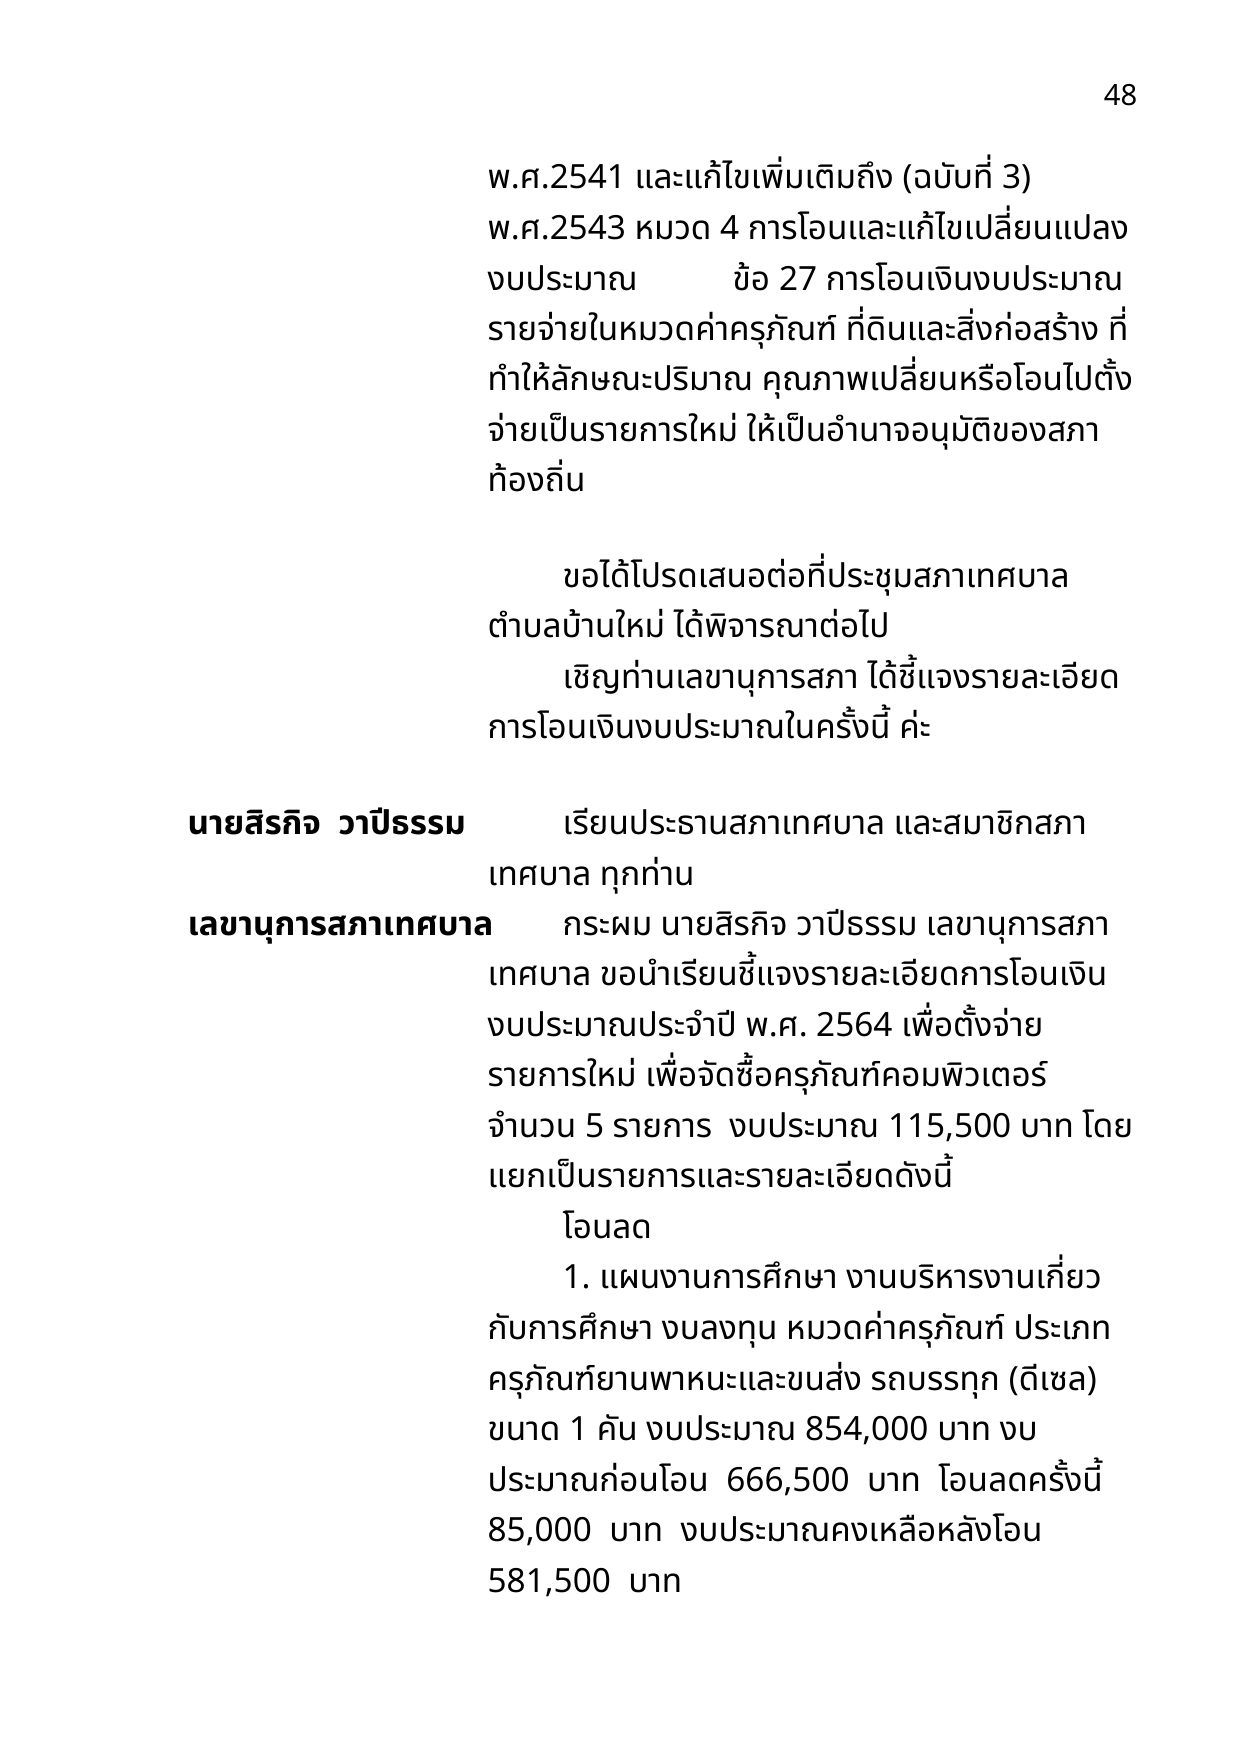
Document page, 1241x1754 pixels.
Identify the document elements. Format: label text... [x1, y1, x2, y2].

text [487, 153, 1137, 507]
text เชิญท่านเลขานุการสภา ได้ชี้แจงรายละเอียดการโอนเงินงบประมาณในครั้งนี้ ค่ะ [187, 653, 1137, 754]
text โอนลด [187, 1203, 1137, 1253]
text ขอได้โปรดเสนอต่อที่ประชุมสภาเทศบาลตำบลบ้านใหม่ ได้พิจารณาต่อไป [187, 552, 1137, 653]
text 1. แผนงานการศึกษา งานบริหารงานเกี่ยวกับการศึกษา งบลงทุน หมวดค่าครุภัณฑ์ ประเภทครุภัณฑ์ยานพาหนะและขนส่ง รถบรรทุก (ดีเซล) ขนาด 1 คัน งบประมาณ 854,000 บาท งบประมาณก่อนโอน 666,500 บาท โอนลดครั้งนี้ 85,000 บาท งบประมาณคงเหลือหลังโอน 581,500 บาท [487, 1253, 1137, 1607]
text นายสิรกิจ วาปีธรรม เรียนประธานสภาเทศบาล และสมาชิกสภาเทศบาล ทุกท่าน [187, 799, 1137, 900]
text เลขานุการสภาเทศบาล กระผม นายสิรกิจ วาปีธรรม เลขานุการสภาเทศบาล ขอนำเรียนชี้แจงรายละเอียดการโอนเงินงบประมาณประจำปี พ.ศ. 2564 เพื่อตั้งจ่ายรายการใหม่ เพื่อจัดซื้อครุภัณฑ์คอมพิวเตอร์ จำนวน 5 รายการ งบประมาณ 115,500 บาท โดยแยกเป็นรายการและรายละเอียดดังนี้ [187, 900, 1137, 1203]
